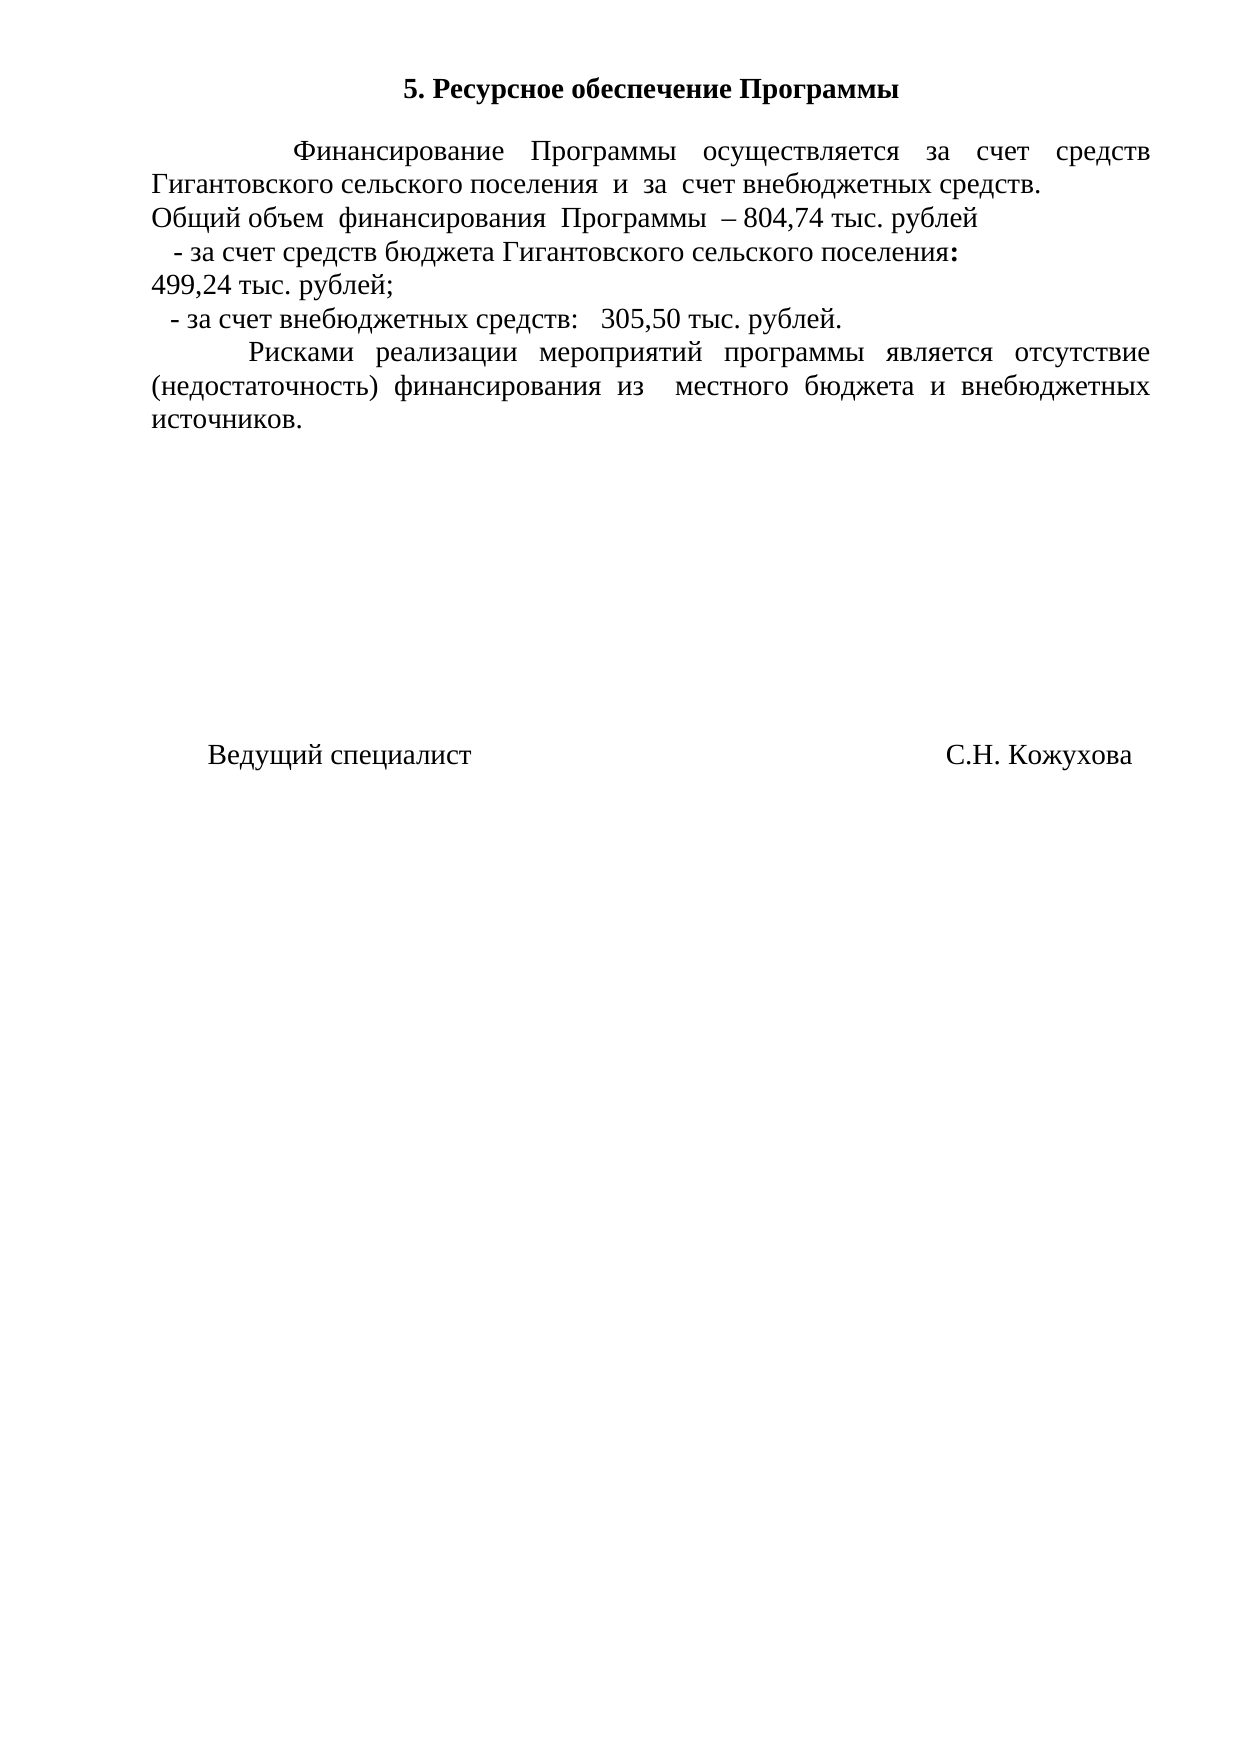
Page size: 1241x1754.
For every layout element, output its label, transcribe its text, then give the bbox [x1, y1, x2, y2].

text - за счет внебюджетных средств: 305,50 тыс. рублей. [151, 301, 1151, 334]
text Общий объем финансирования Программы – 804,74 тыс. рублей [151, 200, 1151, 234]
text Финансирование Программы осуществляется за счет средств Гигантовского сельского поселения и за счет внебюджетных средств. [151, 133, 1151, 200]
text - за счет средств бюджета Гигантовского сельского поселения: 499,24 тыс. рублей; [151, 234, 1151, 301]
text Ведущий специалист С.Н. Кожухова [151, 737, 1151, 770]
text 5. Ресурсное обеспечение Программы [151, 71, 1151, 104]
text Рисками реализации мероприятий программы является отсутствие (недостаточность) финансирования из местного бюджета и внебюджетных источников. [151, 334, 1151, 435]
